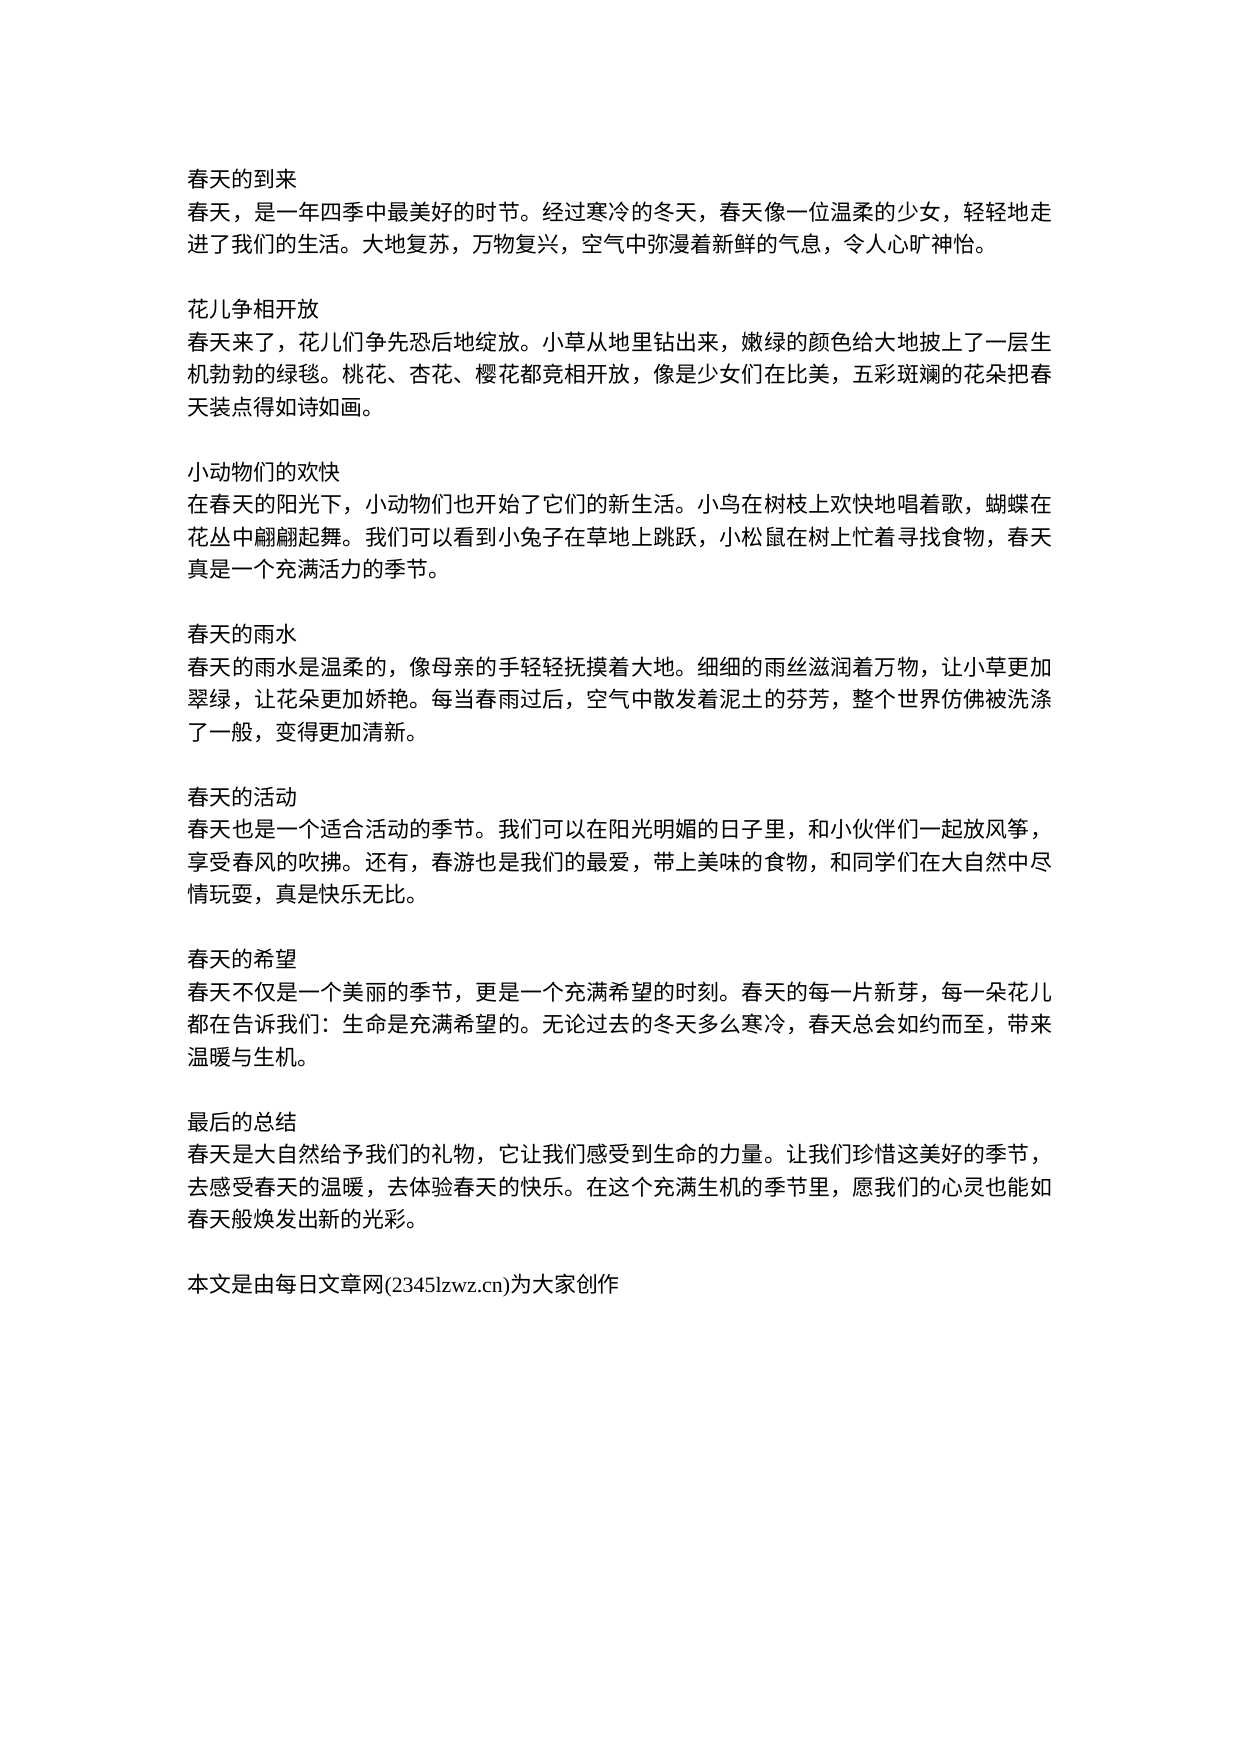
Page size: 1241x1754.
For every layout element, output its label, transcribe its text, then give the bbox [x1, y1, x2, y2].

text 春天也是一个适合活动的季节。我们可以在阳光明媚的日子里，和小伙伴们一起放风筝，享受春风的吹拂。还有，春游也是我们的最爱，带上美味的食物，和同学们在大自然中尽情玩耍，真是快乐无比。 [187, 812, 1053, 909]
text 春天的雨水是温柔的，像母亲的手轻轻抚摸着大地。细细的雨丝滋润着万物，让小草更加翠绿，让花朵更加娇艳。每当春雨过后，空气中散发着泥土的芬芳，整个世界仿佛被洗涤了一般，变得更加清新。 [187, 649, 1053, 747]
text 春天是大自然给予我们的礼物，它让我们感受到生命的力量。让我们珍惜这美好的季节，去感受春天的温暖，去体验春天的快乐。在这个充满生机的季节里，愿我们的心灵也能如春天般焕发出新的光彩。 [187, 1137, 1053, 1234]
text 花儿争相开放 [187, 292, 1053, 324]
text 春天的活动 [187, 779, 1053, 812]
text 春天的到来 [187, 162, 1053, 194]
text 春天来了，花儿们争先恐后地绽放。小草从地里钻出来，嫩绿的颜色给大地披上了一层生机勃勃的绿毯。桃花、杏花、樱花都竞相开放，像是少女们在比美，五彩斑斓的花朵把春天装点得如诗如画。 [187, 324, 1053, 422]
text 春天不仅是一个美丽的季节，更是一个充满希望的时刻。春天的每一片新芽，每一朵花儿，都在告诉我们：生命是充满希望的。无论过去的冬天多么寒冷，春天总会如约而至，带来温暖与生机。 [187, 974, 1053, 1072]
text 在春天的阳光下，小动物们也开始了它们的新生活。小鸟在树枝上欢快地唱着歌，蝴蝶在花丛中翩翩起舞。我们可以看到小兔子在草地上跳跃，小松鼠在树上忙着寻找食物，春天真是一个充满活力的季节。 [187, 487, 1053, 584]
text 最后的总结 [187, 1104, 1053, 1137]
text 春天的希望 [187, 942, 1053, 974]
text 春天，是一年四季中最美好的时节。经过寒冷的冬天，春天像一位温柔的少女，轻轻地走进了我们的生活。大地复苏，万物复兴，空气中弥漫着新鲜的气息，令人心旷神怡。 [187, 194, 1053, 259]
text 本文是由每日文章网(2345lzwz.cn)为大家创作 [187, 1267, 1053, 1299]
text 春天的雨水 [187, 617, 1053, 649]
text 小动物们的欢快 [187, 454, 1053, 487]
